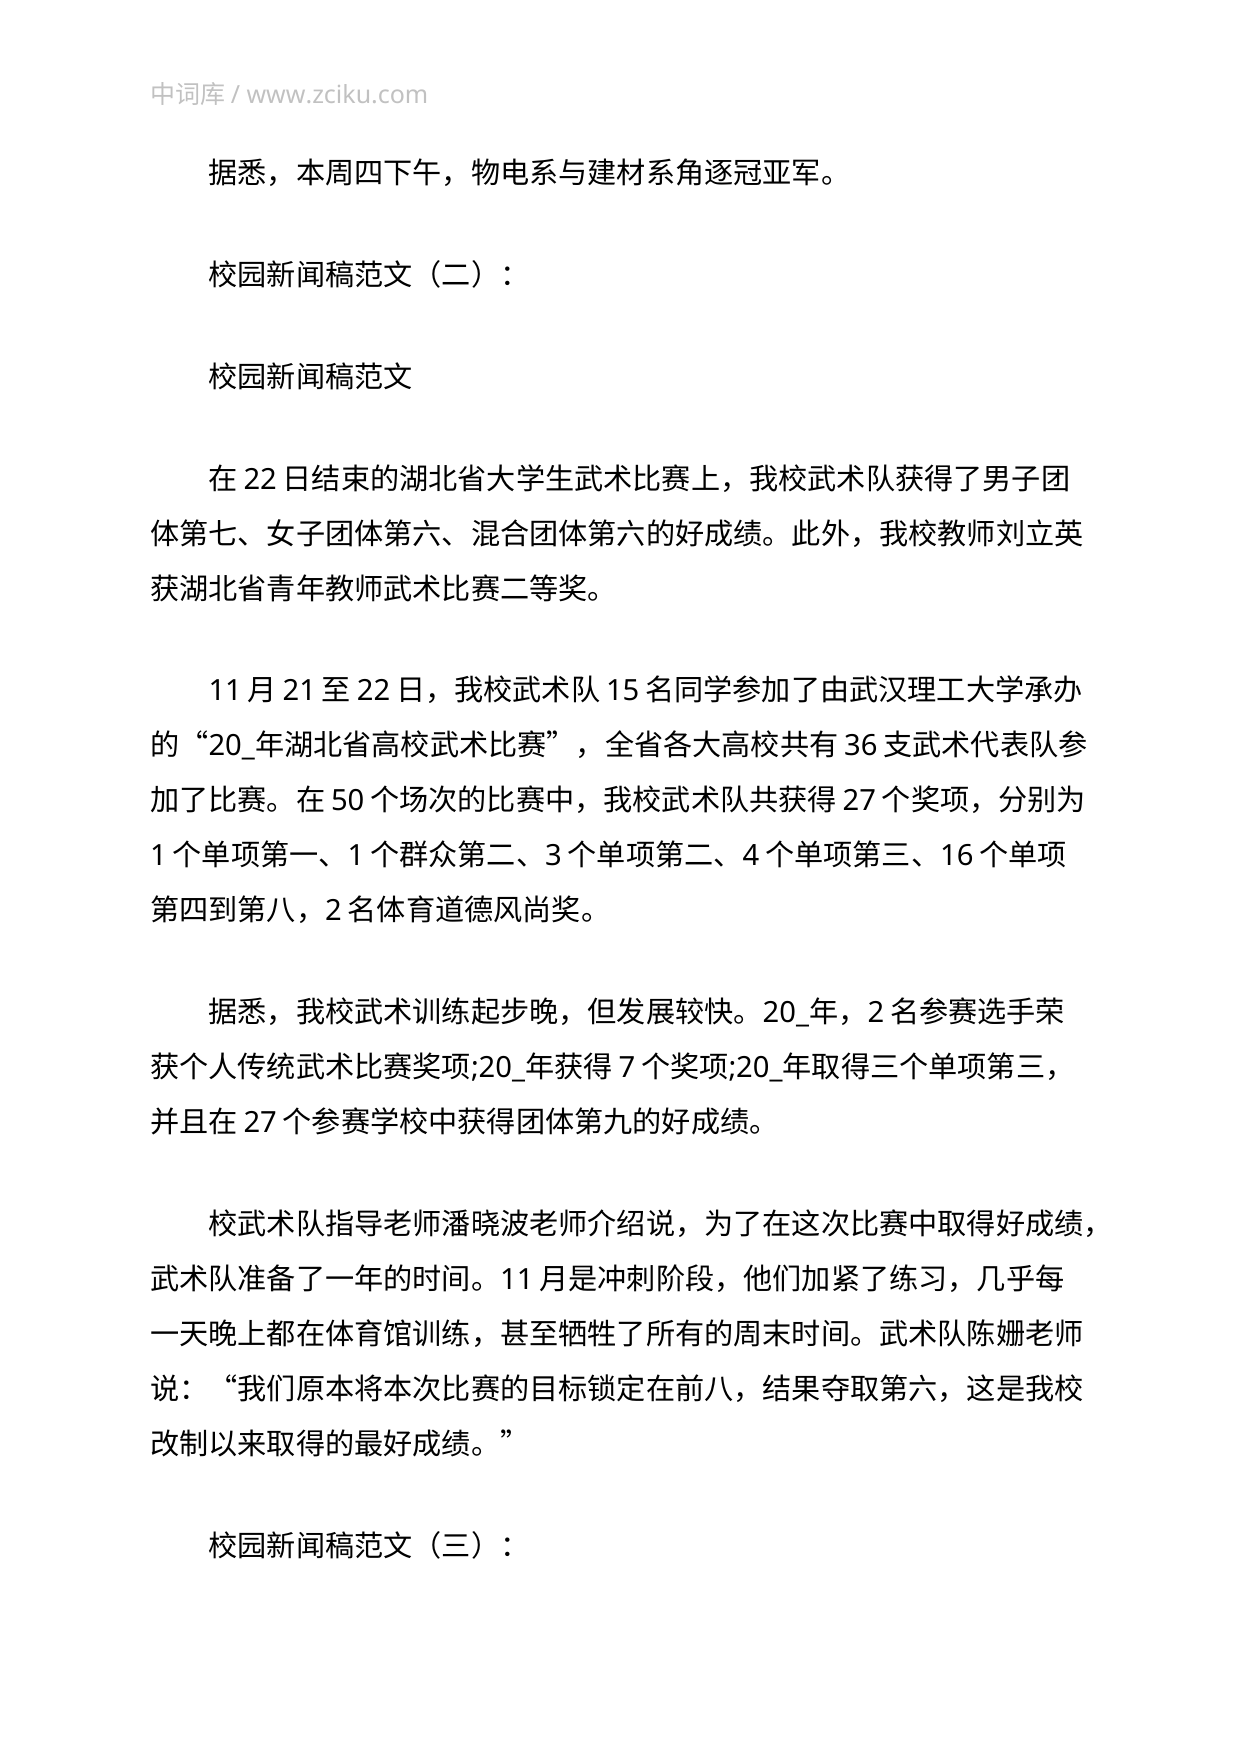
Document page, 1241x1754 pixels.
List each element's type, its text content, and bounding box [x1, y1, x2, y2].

text 校园新闻稿范文（三）： [150, 1522, 1090, 1565]
text 在22日结束的湖北省大学生武术比赛上，我校武术队获得了男子团体第七、女子团体第六、混合团体第六的好成绩。此外，我校教师刘立英获湖北省青年教师武术比赛二等奖。 [150, 455, 1090, 607]
text 校武术队指导老师潘晓波老师介绍说，为了在这次比赛中取得好成绩，武术队准备了一年的时间。11月是冲刺阶段，他们加紧了练习，几乎每一天晚上都在体育馆训练，甚至牺牲了所有的周末时间。武术队陈姗老师说：“我们原本将本次比赛的目标锁定在前八，结果夺取第六，这是我校改制以来取得的最好成绩。” [150, 1201, 1090, 1463]
text 据悉，我校武术训练起步晚，但发展较快。20_年，2名参赛选手荣获个人传统武术比赛奖项;20_年获得7个奖项;20_年取得三个单项第三，并且在27个参赛学校中获得团体第九的好成绩。 [150, 989, 1090, 1141]
text 11月21至22日，我校武术队15名同学参加了由武汉理工大学承办的“20_年湖北省高校武术比赛”，全省各大高校共有36支武术代表队参加了比赛。在50个场次的比赛中，我校武术队共获得27个奖项，分别为1个单项第一、1个群众第二、3个单项第二、4个单项第三、16个单项第四到第八，2名体育道德风尚奖。 [150, 667, 1090, 929]
text 据悉，本周四下午，物电系与建材系角逐冠亚军。 [150, 150, 1090, 192]
text 校园新闻稿范文（二）： [150, 252, 1090, 294]
text 校园新闻稿范文 [150, 353, 1090, 396]
